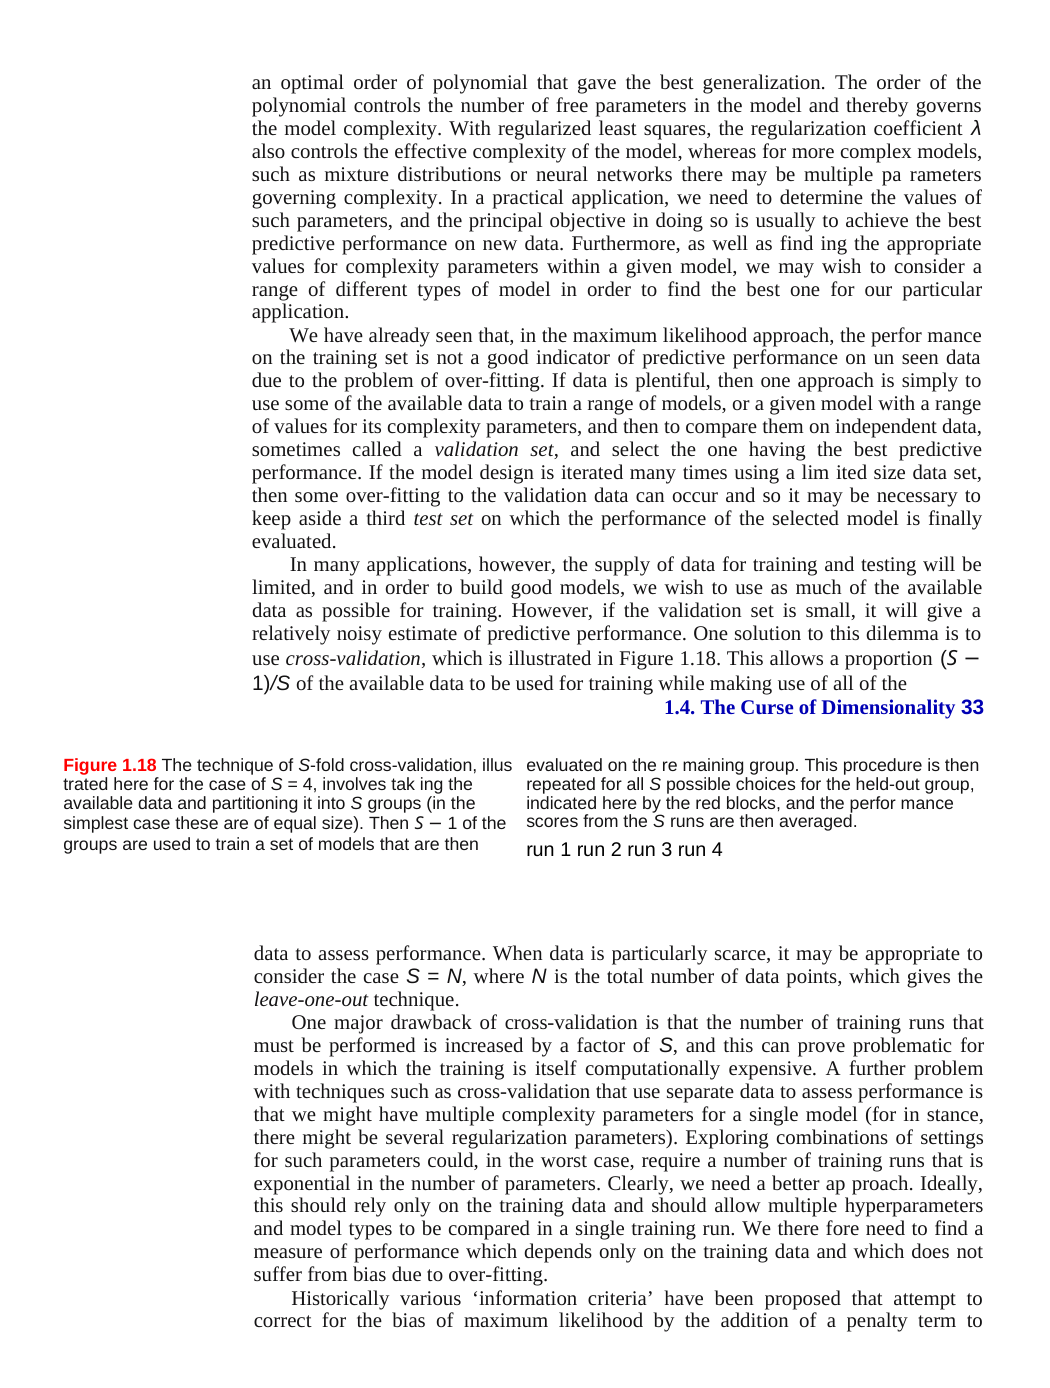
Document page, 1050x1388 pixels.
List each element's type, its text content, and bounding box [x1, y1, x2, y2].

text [253, 1287, 984, 1332]
text Figure 1.18 The technique of S-fold cross-validation, illus trated here for the case of S = 4, involves tak ing the available data and partitioning it into S groups (in the simplest case these are of equal size). Then S − 1 of the groups are used to train a set of models that are then evaluated on the re maining group. This procedure is then repeated for all S possible choices for the held-out group, indicated here by the red blocks, and the perfor mance scores from the S runs are then averaged. [63, 756, 989, 854]
text run 1 run 2 run 3 run 4 [526, 838, 989, 861]
text One major drawback of cross-validation is that the number of training runs that must be performed is increased by a factor of S, and this can prove problematic for models in which the training is itself computationally expensive. A further problem with techniques such as cross-validation that use separate data to assess performance is that we might have multiple complexity parameters for a single model (for in stance, there might be several regularization parameters). Exploring combinations of settings for such parameters could, in the worst case, require a number of training runs that is exponential in the number of parameters. Clearly, we need a better ap proach. Ideally, this should rely only on the training data and should allow multiple hyperparameters and model types to be compared in a single training run. We there fore need to find a measure of performance which depends only on the training data and which does not suffer from bias due to over-fitting. [253, 1011, 985, 1286]
text We have already seen that, in the maximum likelihood approach, the perfor mance on the training set is not a good indicator of predictive performance on un seen data due to the problem of over-fitting. If data is plentiful, then one approach is simply to use some of the available data to train a range of models, or a given model with a range of values for its complexity parameters, and then to compare them on independent data, sometimes called a validation set, and select the one having the best predictive performance. If the model design is iterated many times using a lim ited size data set, then some over-fitting to the validation data can occur and so it may be necessary to keep aside a third test set on which the performance of the selected model is finally evaluated. [252, 324, 983, 553]
text 1.4. The Curse of Dimensionality 33 [63, 695, 984, 719]
text In many applications, however, the supply of data for training and testing will be limited, and in order to build good models, we wish to use as much of the available data as possible for training. However, if the validation set is small, it will give a relatively noisy estimate of predictive performance. One solution to this dilemma is to use cross-validation, which is illustrated in Figure 1.18. This allows a proportion (S − 1)/S of the available data to be used for training while making use of all of the [252, 553, 983, 695]
text data to assess performance. When data is particularly scarce, it may be appropriate to consider the case S = N, where N is the total number of data points, which gives the leave-one-out technique. [253, 942, 984, 1011]
